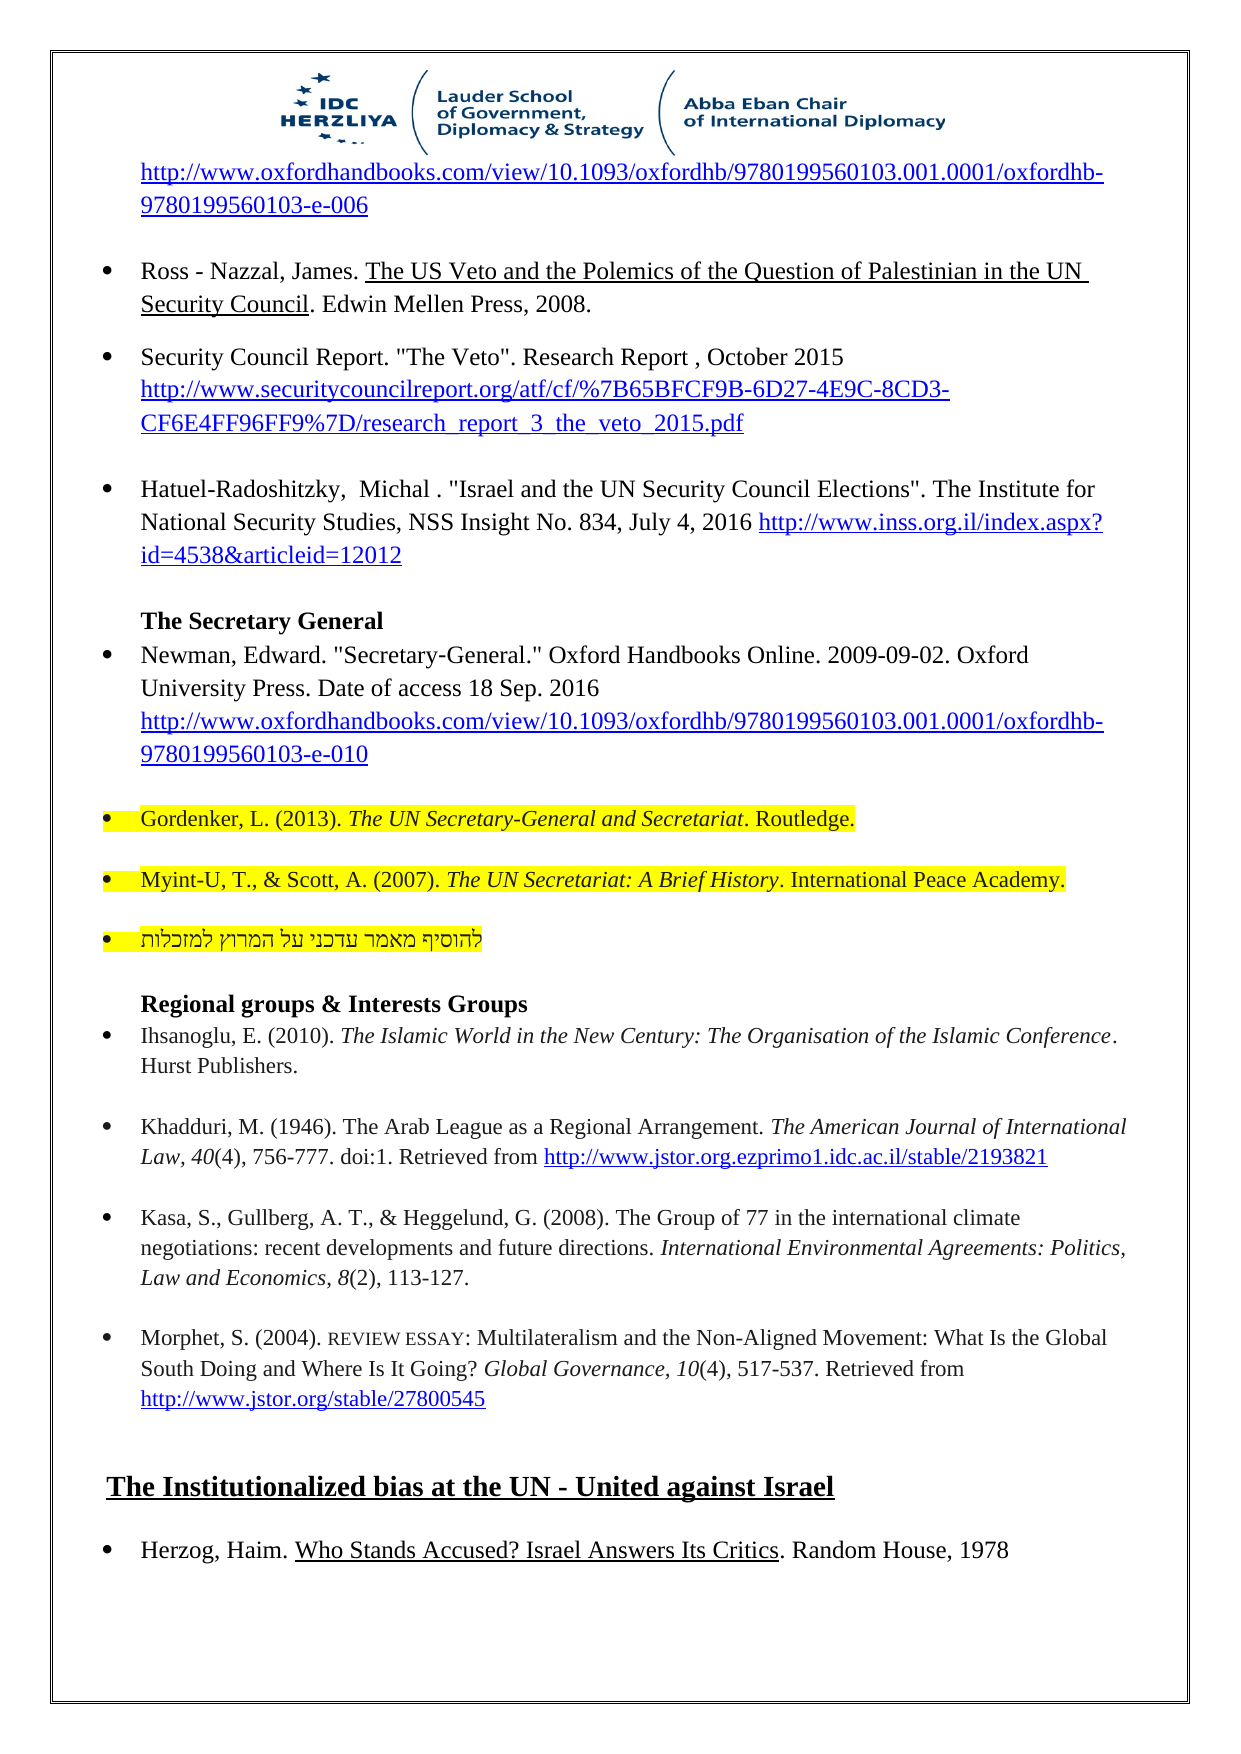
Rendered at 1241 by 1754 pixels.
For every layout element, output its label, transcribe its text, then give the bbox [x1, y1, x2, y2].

picture [281, 67, 945, 157]
